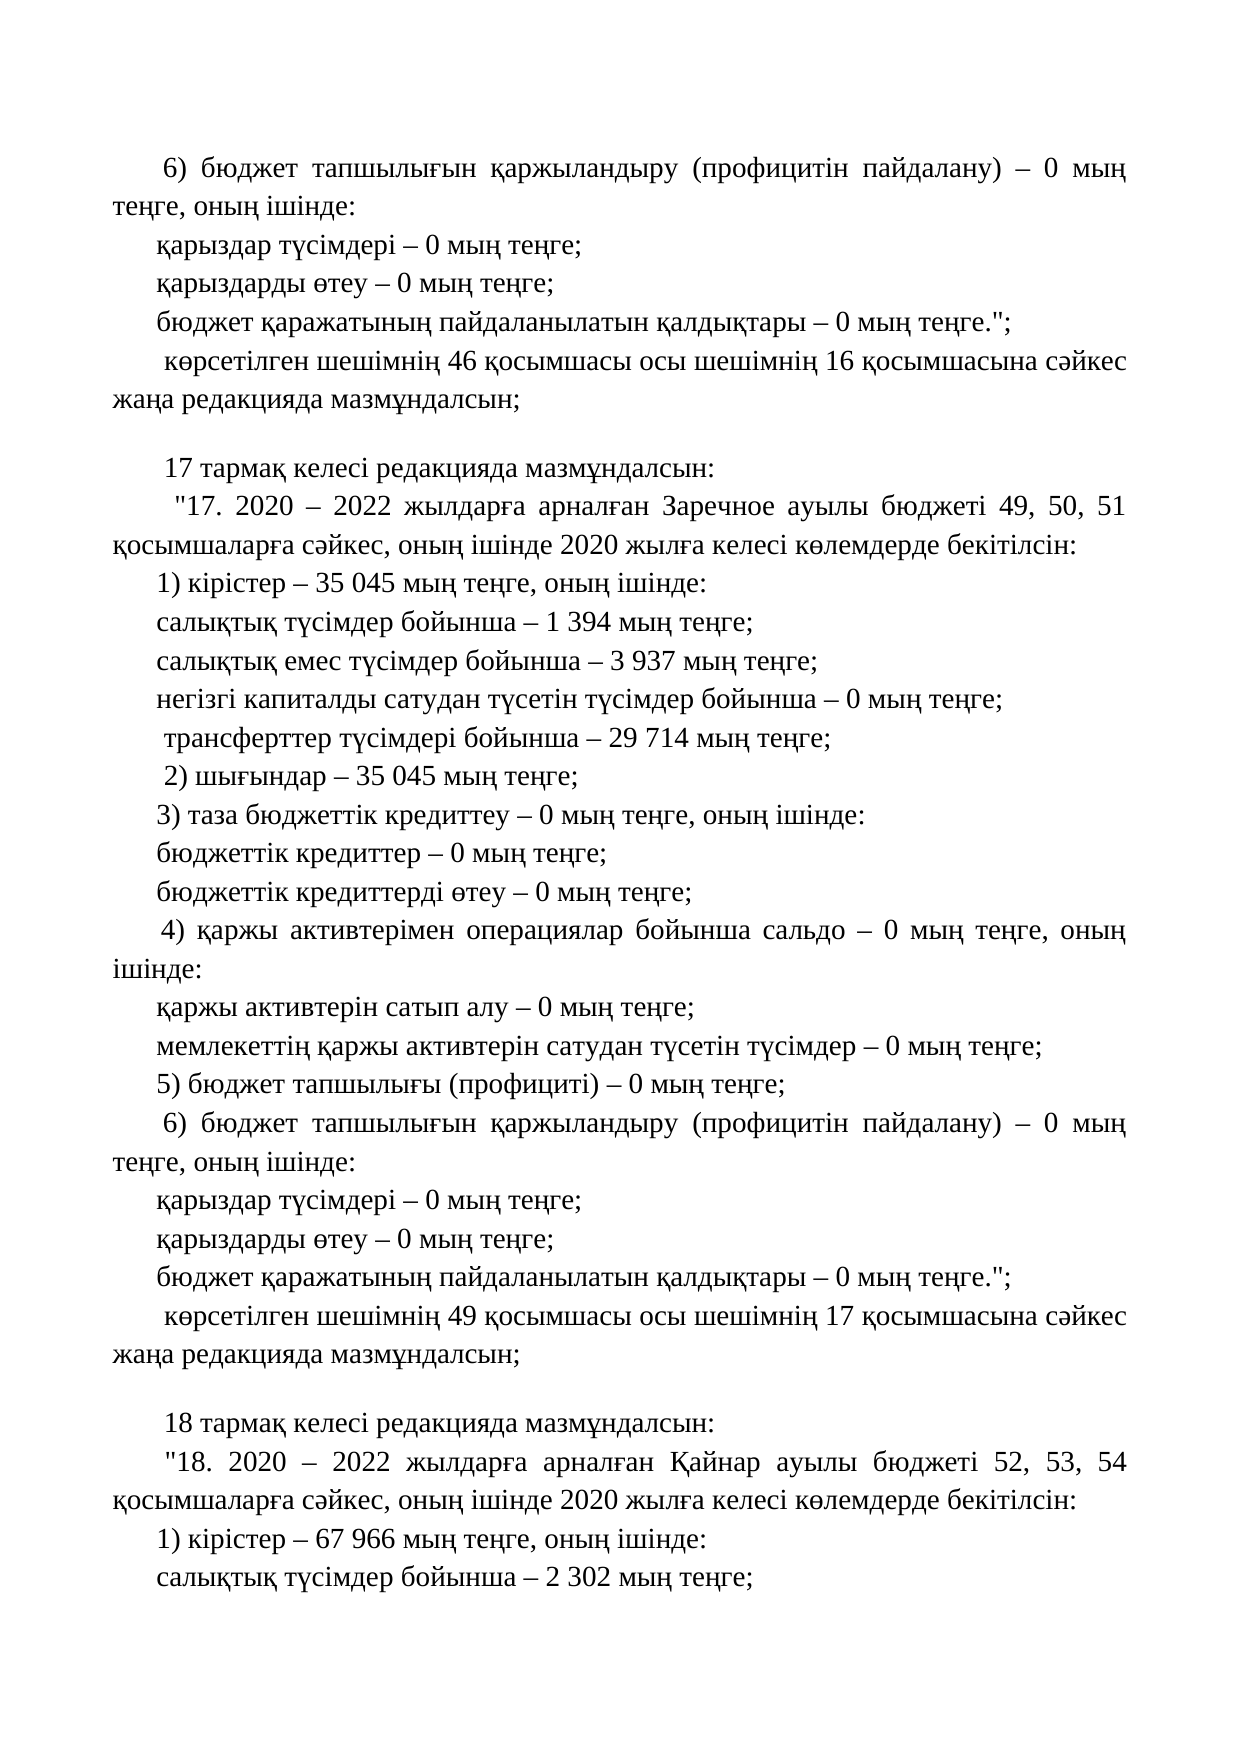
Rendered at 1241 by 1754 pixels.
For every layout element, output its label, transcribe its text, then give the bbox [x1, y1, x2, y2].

text қарыздар түсімдері – 0 мың теңге; [112, 227, 1128, 261]
text салықтық түсімдер бойынша – 2 302 мың теңге; [112, 1559, 1128, 1593]
text қарыздарды өтеу – 0 мың теңге; [112, 1221, 1128, 1254]
text бюджеттік кредиттерді өтеу – 0 мың теңге; [112, 874, 1128, 907]
text 3) таза бюджеттік кредиттеу – 0 мың теңге, оның ішінде: [112, 797, 1128, 830]
text 6) бюджет тапшылығын қаржыландыру (профицитін пайдалану) – 0 мың теңге, оның ішінде: [112, 150, 1128, 222]
text 1) кірістер – 35 045 мың теңге, оның ішінде: [112, 566, 1128, 599]
text бюджет қаражатының пайдаланылатын қалдықтары – 0 мың теңге."; [112, 1259, 1128, 1293]
text бюджет қаражатының пайдаланылатын қалдықтары – 0 мың теңге."; [112, 304, 1128, 338]
text көрсетілген шешімнің 49 қосымшасы осы шешімнің 17 қосымшасына сәйкес жаңа редакцияда мазмұндалсын; [112, 1298, 1128, 1370]
text қаржы активтерін сатып алу – 0 мың теңге; [112, 989, 1128, 1023]
text бюджеттік кредиттер – 0 мың теңге; [112, 835, 1128, 869]
text 6) бюджет тапшылығын қаржыландыру (профицитін пайдалану) – 0 мың теңге, оның ішінде: [112, 1105, 1128, 1177]
text 18 тармақ келесі редакцияда мазмұндалсын: [112, 1405, 1128, 1439]
text 4) қаржы активтерімен операциялар бойынша сальдо – 0 мың теңге, оның ішінде: [112, 912, 1128, 984]
text 2) шығындар – 35 045 мың теңге; [112, 758, 1128, 792]
text мемлекеттің қаржы активтерін сатудан түсетін түсімдер – 0 мың теңге; [112, 1028, 1128, 1062]
text трансферттер түсімдері бойынша – 29 714 мың теңге; [112, 720, 1128, 753]
text "17. 2020 – 2022 жылдарға арналған Заречное ауылы бюджеті 49, 50, 51 қосымшаларға сәйкес, оның ішінде 2020 жылға келесі көлемдерде бекітілсін: [112, 488, 1128, 561]
text көрсетілген шешімнің 46 қосымшасы осы шешімнің 16 қосымшасына сәйкес жаңа редакцияда мазмұндалсын; [112, 343, 1128, 415]
text негізгі капиталды сатудан түсетін түсімдер бойынша – 0 мың теңге; [112, 681, 1128, 715]
text "18. 2020 – 2022 жылдарға арналған Қайнар ауылы бюджеті 52, 53, 54 қосымшаларға сәйкес, оның ішінде 2020 жылға келесі көлемдерде бекітілсін: [112, 1444, 1128, 1516]
text 5) бюджет тапшылығы (профициті) – 0 мың теңге; [112, 1067, 1128, 1100]
text салықтық түсімдер бойынша – 1 394 мың теңге; [112, 604, 1128, 638]
text 17 тармақ келесі редакцияда мазмұндалсын: [112, 450, 1128, 483]
text 1) кірістер – 67 966 мың теңге, оның ішінде: [112, 1521, 1128, 1554]
text қарыздарды өтеу – 0 мың теңге; [112, 266, 1128, 299]
text қарыздар түсімдері – 0 мың теңге; [112, 1182, 1128, 1216]
text салықтық емес түсімдер бойынша – 3 937 мың теңге; [112, 643, 1128, 676]
